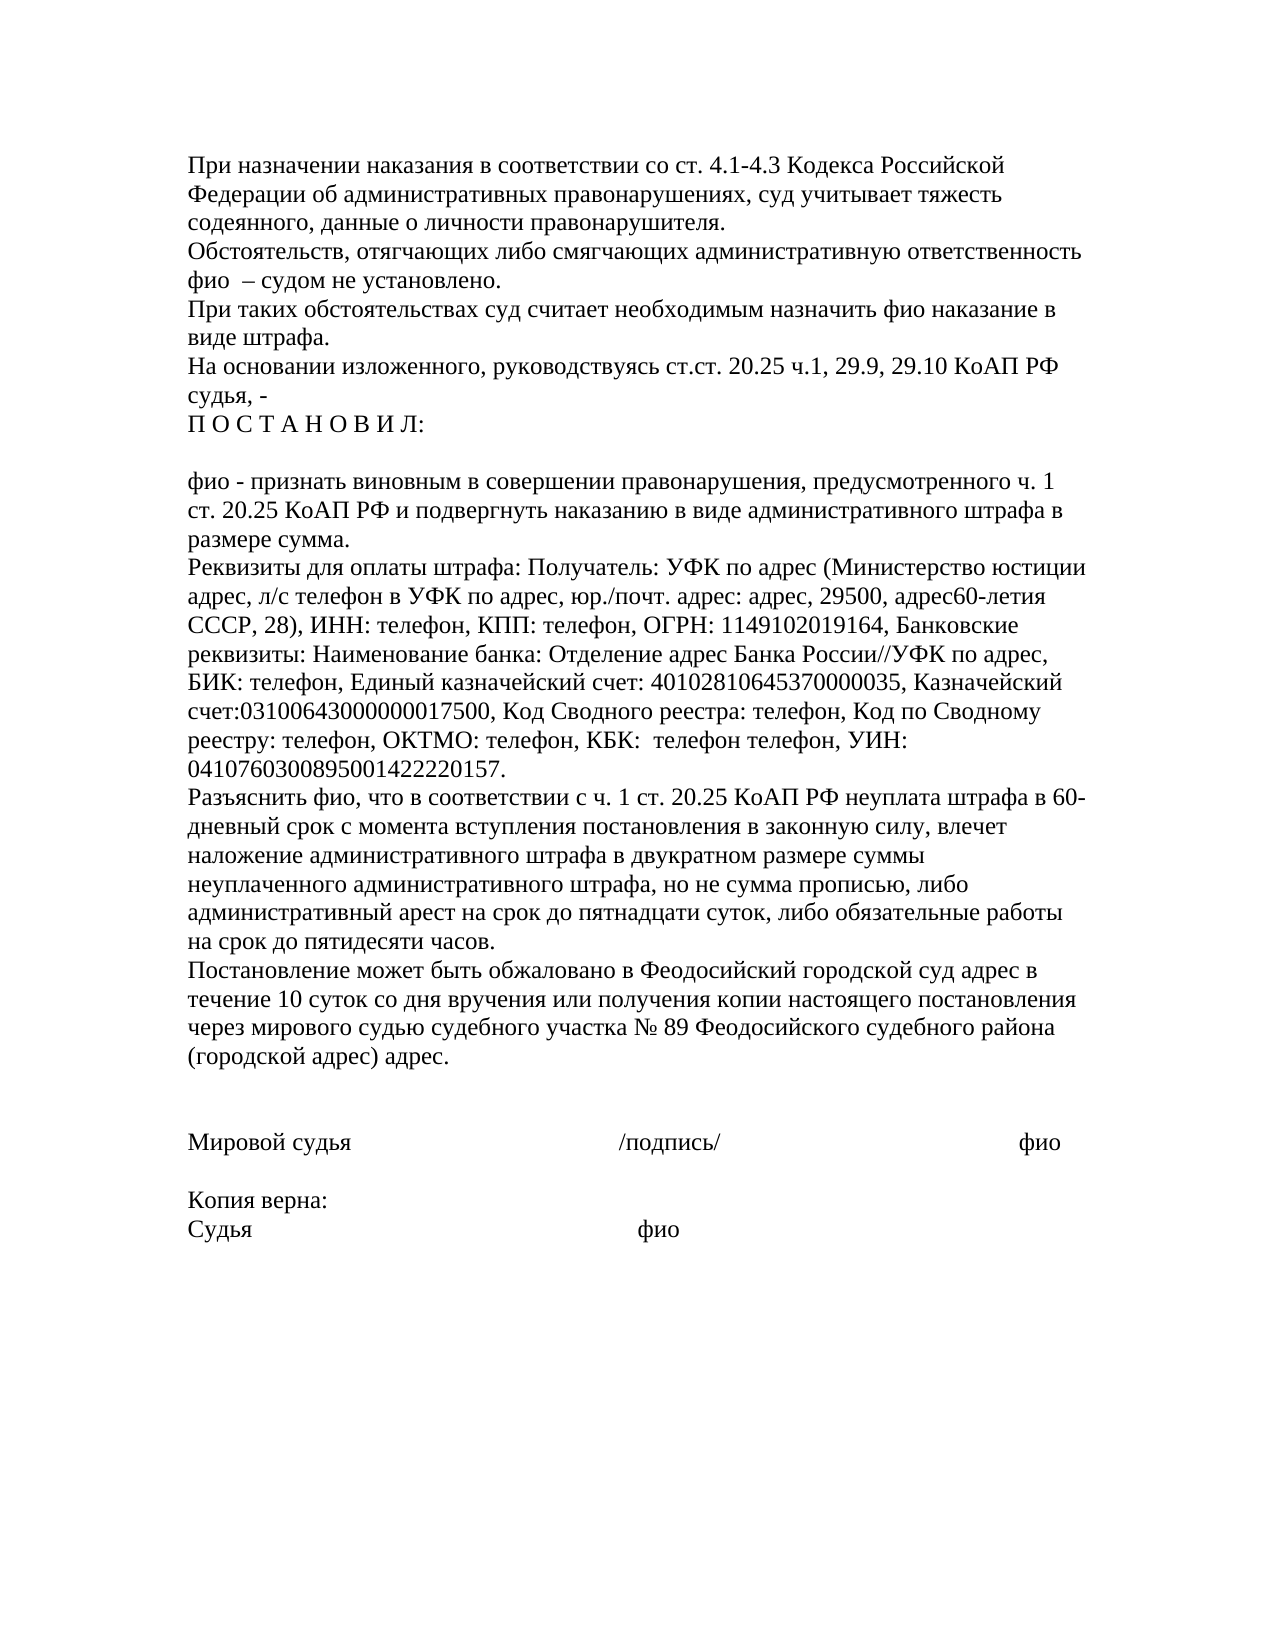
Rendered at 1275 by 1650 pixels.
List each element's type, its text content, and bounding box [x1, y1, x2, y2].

text При назначении наказания в соответствии со ст. 4.1-4.3 Кодекса Российской Федерации об административных правонарушениях, суд учитывает тяжесть содеянного, данные о личности правонарушителя. [187, 150, 1087, 236]
text На основании изложенного, руководствуясь ст.ст. 20.25 ч.1, 29.9, 29.10 КоАП РФ судья, - [187, 351, 1087, 409]
text При таких обстоятельствах суд считает необходимым назначить фио наказание в виде штрафа. [187, 294, 1087, 351]
text П О С Т А Н О В И Л: [187, 409, 1087, 437]
text Постановление может быть обжаловано в Феодосийский городской суд адрес в течение 10 суток со дня вручения или получения копии настоящего постановления через мирового судью судебного участка № 89 Феодосийского судебного района (городской адрес) адрес. [187, 955, 1087, 1070]
text фио - признать виновным в совершении правонарушения, предусмотренного ч. 1 ст. 20.25 КоАП РФ и подвергнуть наказанию в виде административного штрафа в размере сумма. [187, 466, 1087, 552]
text Разъяснить фио, что в соответствии с ч. 1 ст. 20.25 КоАП РФ неуплата штрафа в 60-дневный срок с момента вступления постановления в законную силу, влечет наложение административного штрафа в двукратном размере суммы неуплаченного административного штрафа, но не сумма прописью, либо административный арест на срок до пятнадцати суток, либо обязательные работы на срок до пятидесяти часов. [187, 782, 1087, 955]
text Обстоятельств, отягчающих либо смягчающих административную ответственность фио – судом не установлено. [187, 236, 1087, 294]
text Мировой судья /подпись/ фио [187, 1127, 1087, 1156]
text Реквизиты для оплаты штрафа: Получатель: УФК по адрес (Министерство юстиции адрес, л/с телефон в УФК по адрес, юр./почт. адрес: адрес, 29500, адрес60-летия СССР, 28), ИНН: телефон, КПП: телефон, ОГРН: 1149102019164, Банковские реквизиты: Наименование банка: Отделение адрес Банка России//УФК по адрес, БИК: телефон, Единый казначейский счет: 40102810645370000035, Казначейский счет:03100643000000017500, Код Сводного реестра: телефон, Код по Сводному реестру: телефон, ОКТМО: телефон, КБК: телефон телефон, УИН: 0410760300895001422220157. [187, 552, 1087, 782]
text Копия верна: [187, 1185, 1087, 1214]
text Судья фио [187, 1214, 1087, 1242]
